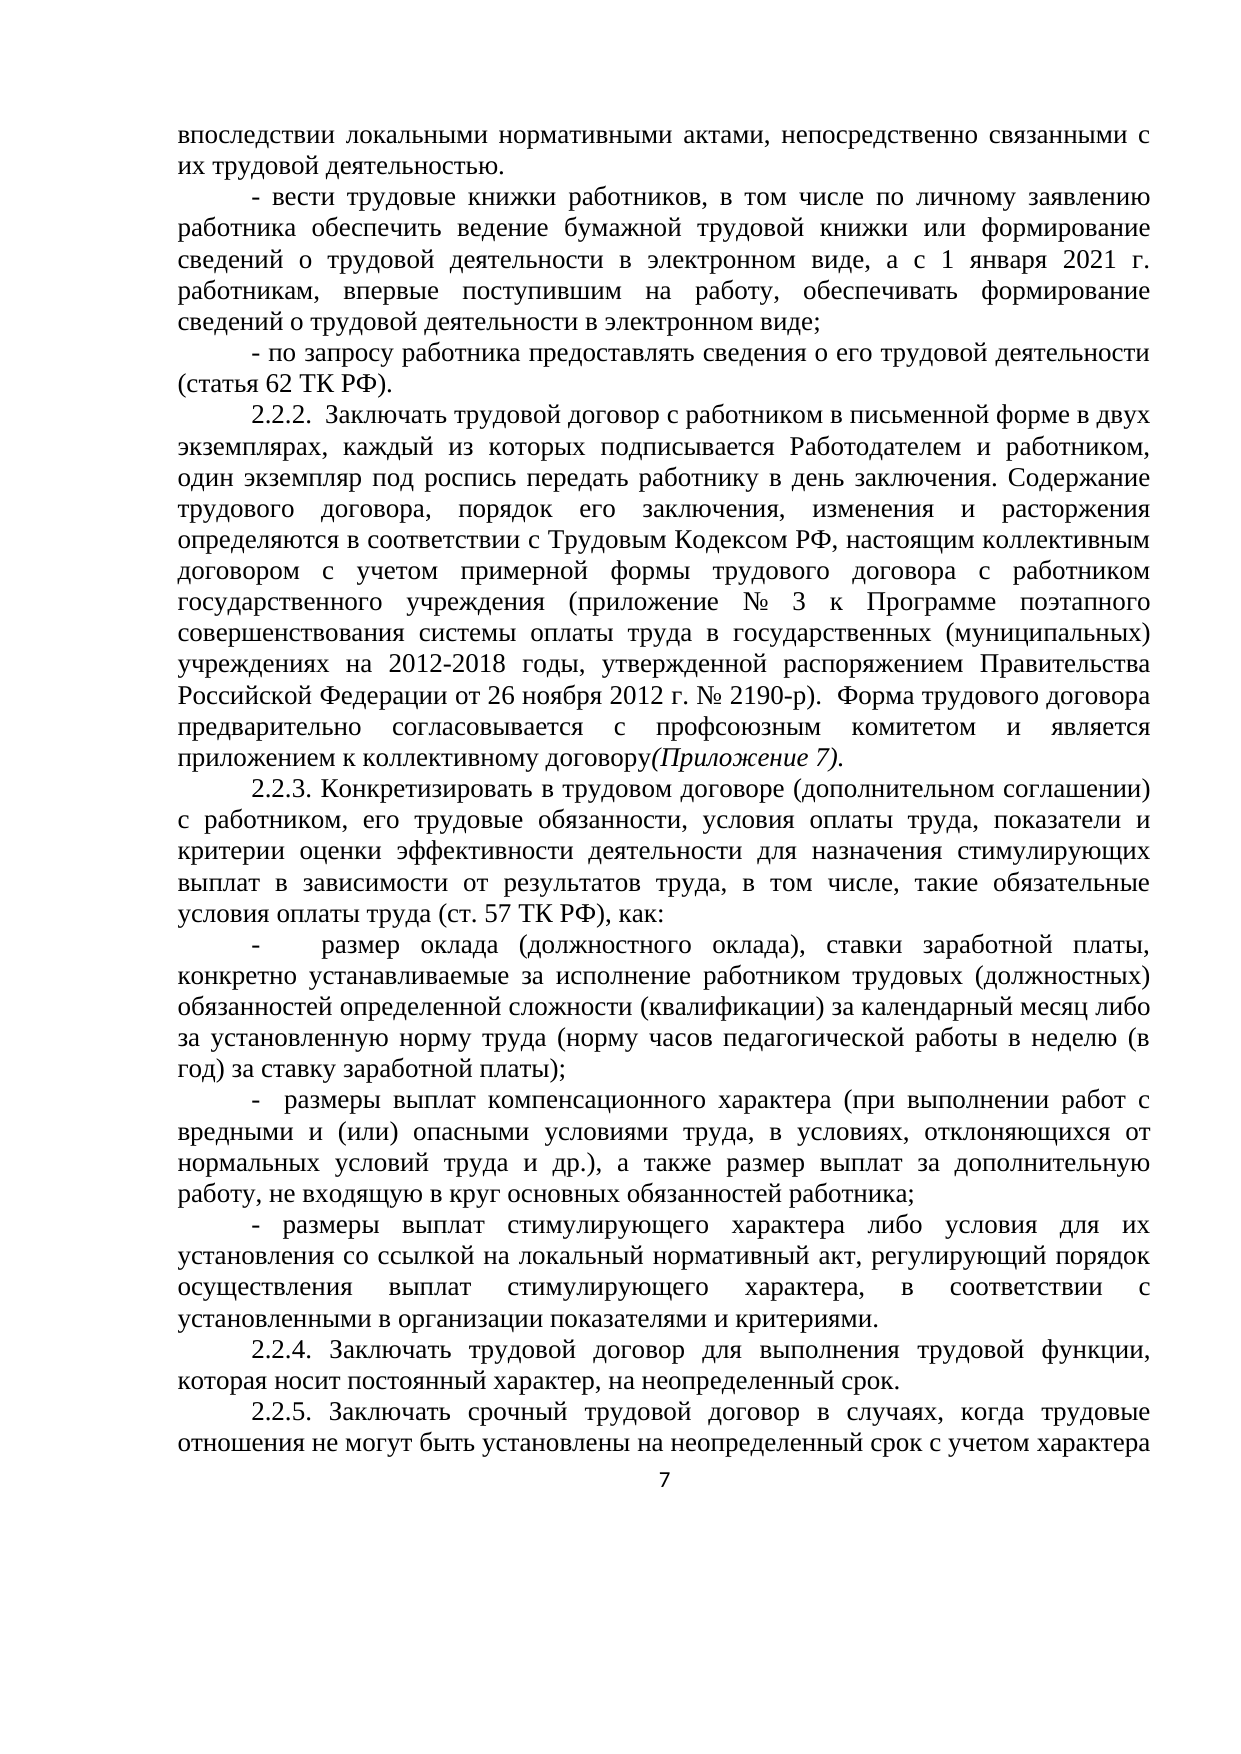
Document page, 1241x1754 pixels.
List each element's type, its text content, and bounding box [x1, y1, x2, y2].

text - по запросу работника предоставлять сведения о его трудовой деятельности (статья 62 ТК РФ). [177, 336, 1152, 398]
text - вести трудовые книжки работников, в том числе по личному заявлению работника обеспечить ведение бумажной трудовой книжки или формирование сведений о трудовой деятельности в электронном виде, а с 1 января 2021 г. работникам, впервые поступившим на работу, обеспечивать формирование сведений о трудовой деятельности в электронном виде; [177, 180, 1152, 336]
text - размер оклада (должностного оклада), ставки заработной платы, конкретно устанавливаемые за исполнение работником трудовых (должностных) обязанностей определенной сложности (квалификации) за календарный месяц либо за установленную норму труда (норму часов педагогической работы в неделю (в год) за ставку заработной платы); [177, 928, 1152, 1084]
text 2.2.3. Конкретизировать в трудовом договоре (дополнительном соглашении) с работником, его трудовые обязанности, условия оплаты труда, показатели и критерии оценки эффективности деятельности для назначения стимулирующих выплат в зависимости от результатов труда, в том числе, такие обязательные условия оплаты труда (ст. 57 ТК РФ), как: [177, 772, 1152, 928]
text - размеры выплат компенсационного характера (при выполнении работ с вредными и (или) опасными условиями труда, в условиях, отклоняющихся от нормальных условий труда и др.), а также размер выплат за дополнительную работу, не входящую в круг основных обязанностей работника; [177, 1084, 1152, 1208]
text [177, 118, 1152, 180]
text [177, 1395, 1152, 1457]
text 2.2.4. Заключать трудовой договор для выполнения трудовой функции, которая носит постоянный характер, на неопределенный срок. [177, 1333, 1152, 1395]
text 2.2.2. Заключать трудовой договор с работником в письменной форме в двух экземплярах, каждый из которых подписывается Работодателем и работником, один экземпляр под роспись передать работнику в день заключения. Содержание трудового договора, порядок его заключения, изменения и расторжения определяются в соответствии с Трудовым Кодексом РФ, настоящим коллективным договором с учетом примерной формы трудового договора с работником государственного учреждения (приложение № 3 к Программе поэтапного совершенствования системы оплаты труда в государственных (муниципальных) учреждениях на 2012-2018 годы, утвержденной распоряжением Правительства Российской Федерации от 26 ноября 2012 г. № 2190-р). Форма трудового договора предварительно согласовывается с профсоюзным комитетом и является приложением к коллективному договору(Приложение 7). [177, 398, 1152, 772]
text - размеры выплат стимулирующего характера либо условия для их установления со ссылкой на локальный нормативный акт, регулирующий порядок осуществления выплат стимулирующего характера, в соответствии с установленными в организации показателями и критериями. [177, 1208, 1152, 1333]
